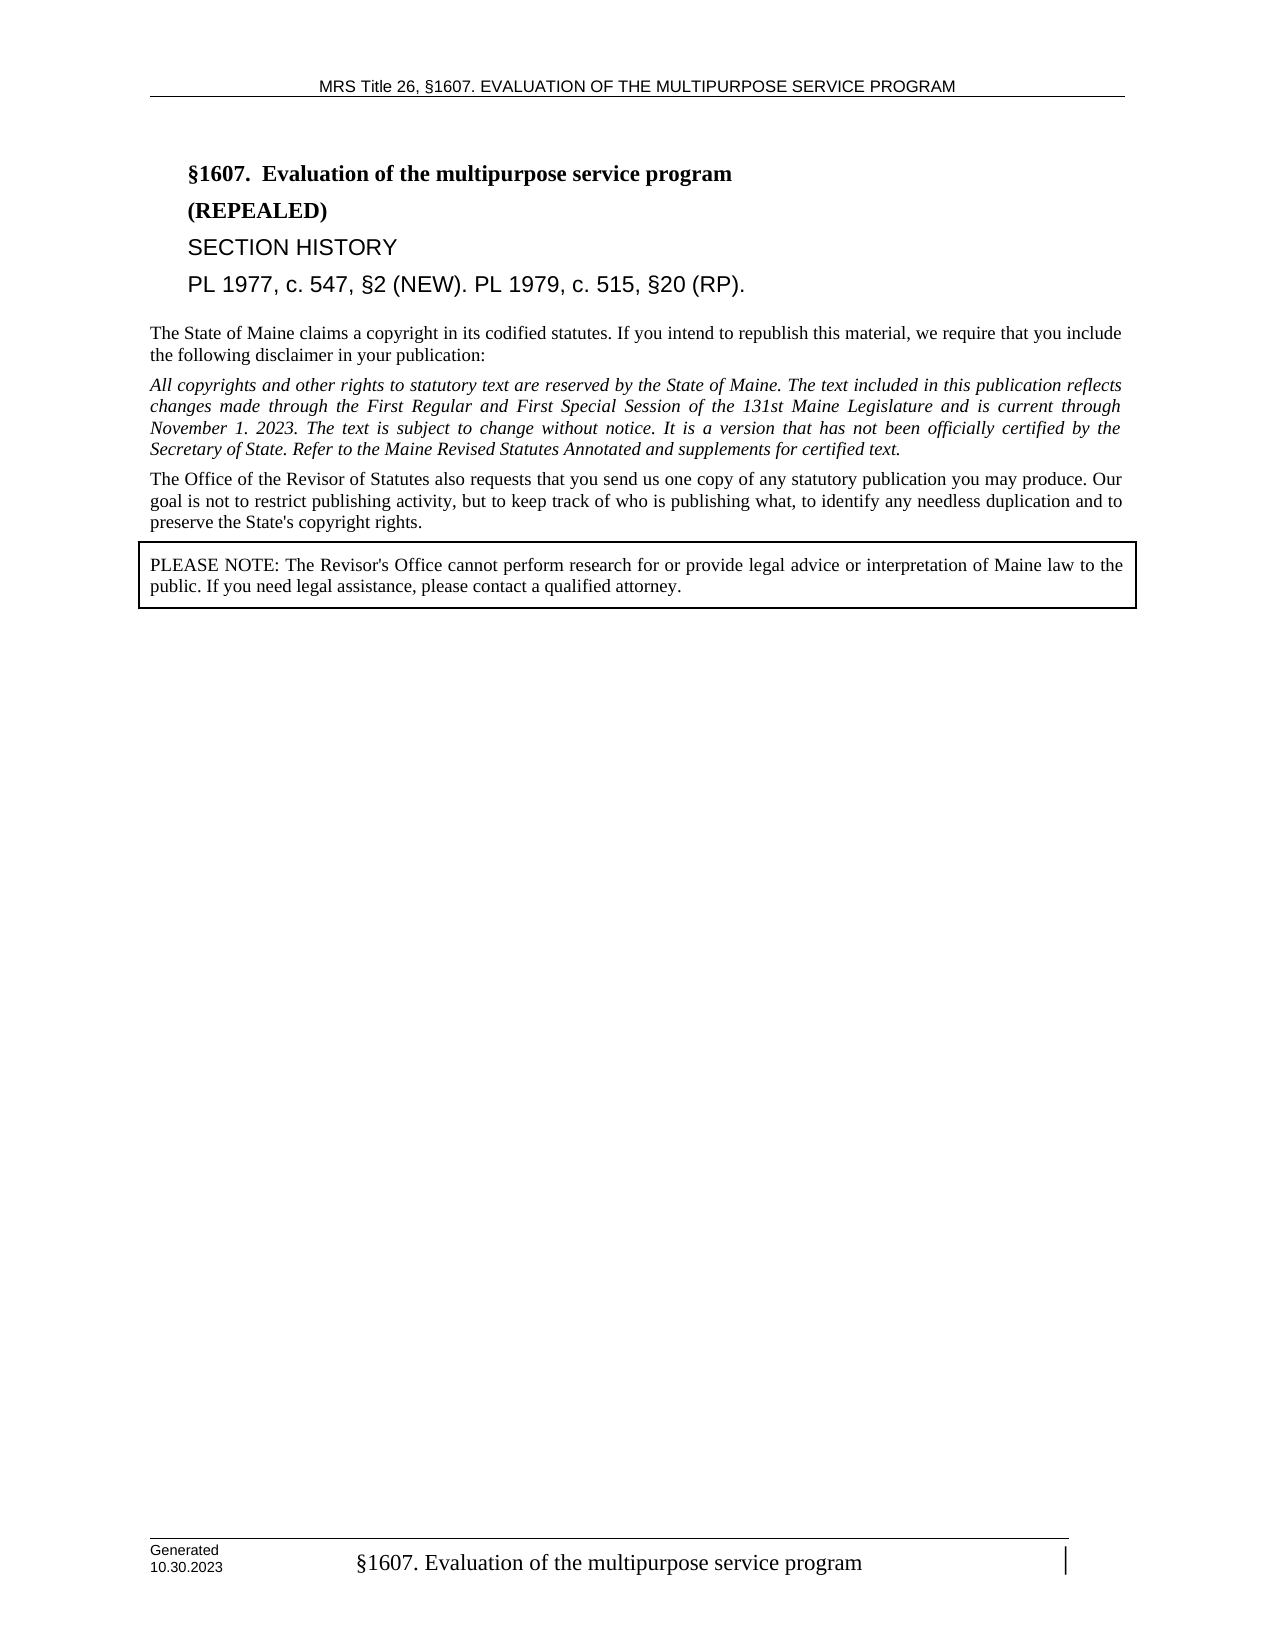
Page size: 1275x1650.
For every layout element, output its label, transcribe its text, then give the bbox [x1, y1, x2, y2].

text All copyrights and other rights to statutory text are reserved by the State of Maine. The text included in this publication reflects changes made through the First Regular and First Special Session of the 131st Maine Legislature and is current through November 1. 2023 . The text is subject to change without notice. It is a version that has not been officially certified by the Secretary of State. Refer to the Maine Revised Statutes Annotated and supplements for certified text. [150, 373, 1125, 460]
text SECTION HISTORY [187, 234, 1125, 260]
text §1607. Evaluation of the multipurpose service program [187, 160, 1125, 187]
text The Office of the Revisor of Statutes also requests that you send us one copy of any statutory publication you may produce. Our goal is not to restrict publishing activity, but to keep track of who is publishing what, to identify any needless duplication and to preserve the State's copyright rights. [150, 468, 1125, 533]
text (REPEALED) [187, 197, 1125, 223]
text PL 1977, c. 547, §2 (NEW). PL 1979, c. 515, §20 (RP). [187, 271, 1125, 297]
text The State of Maine claims a copyright in its codified statutes. If you intend to republish this material, we require that you include the following disclaimer in your publication: [150, 322, 1125, 365]
text PLEASE NOTE: The Revisor's Office cannot perform research for or provide legal advice or interpretation of Maine law to the public. If you need legal assistance, please contact a qualified attorney. [140, 543, 1135, 607]
